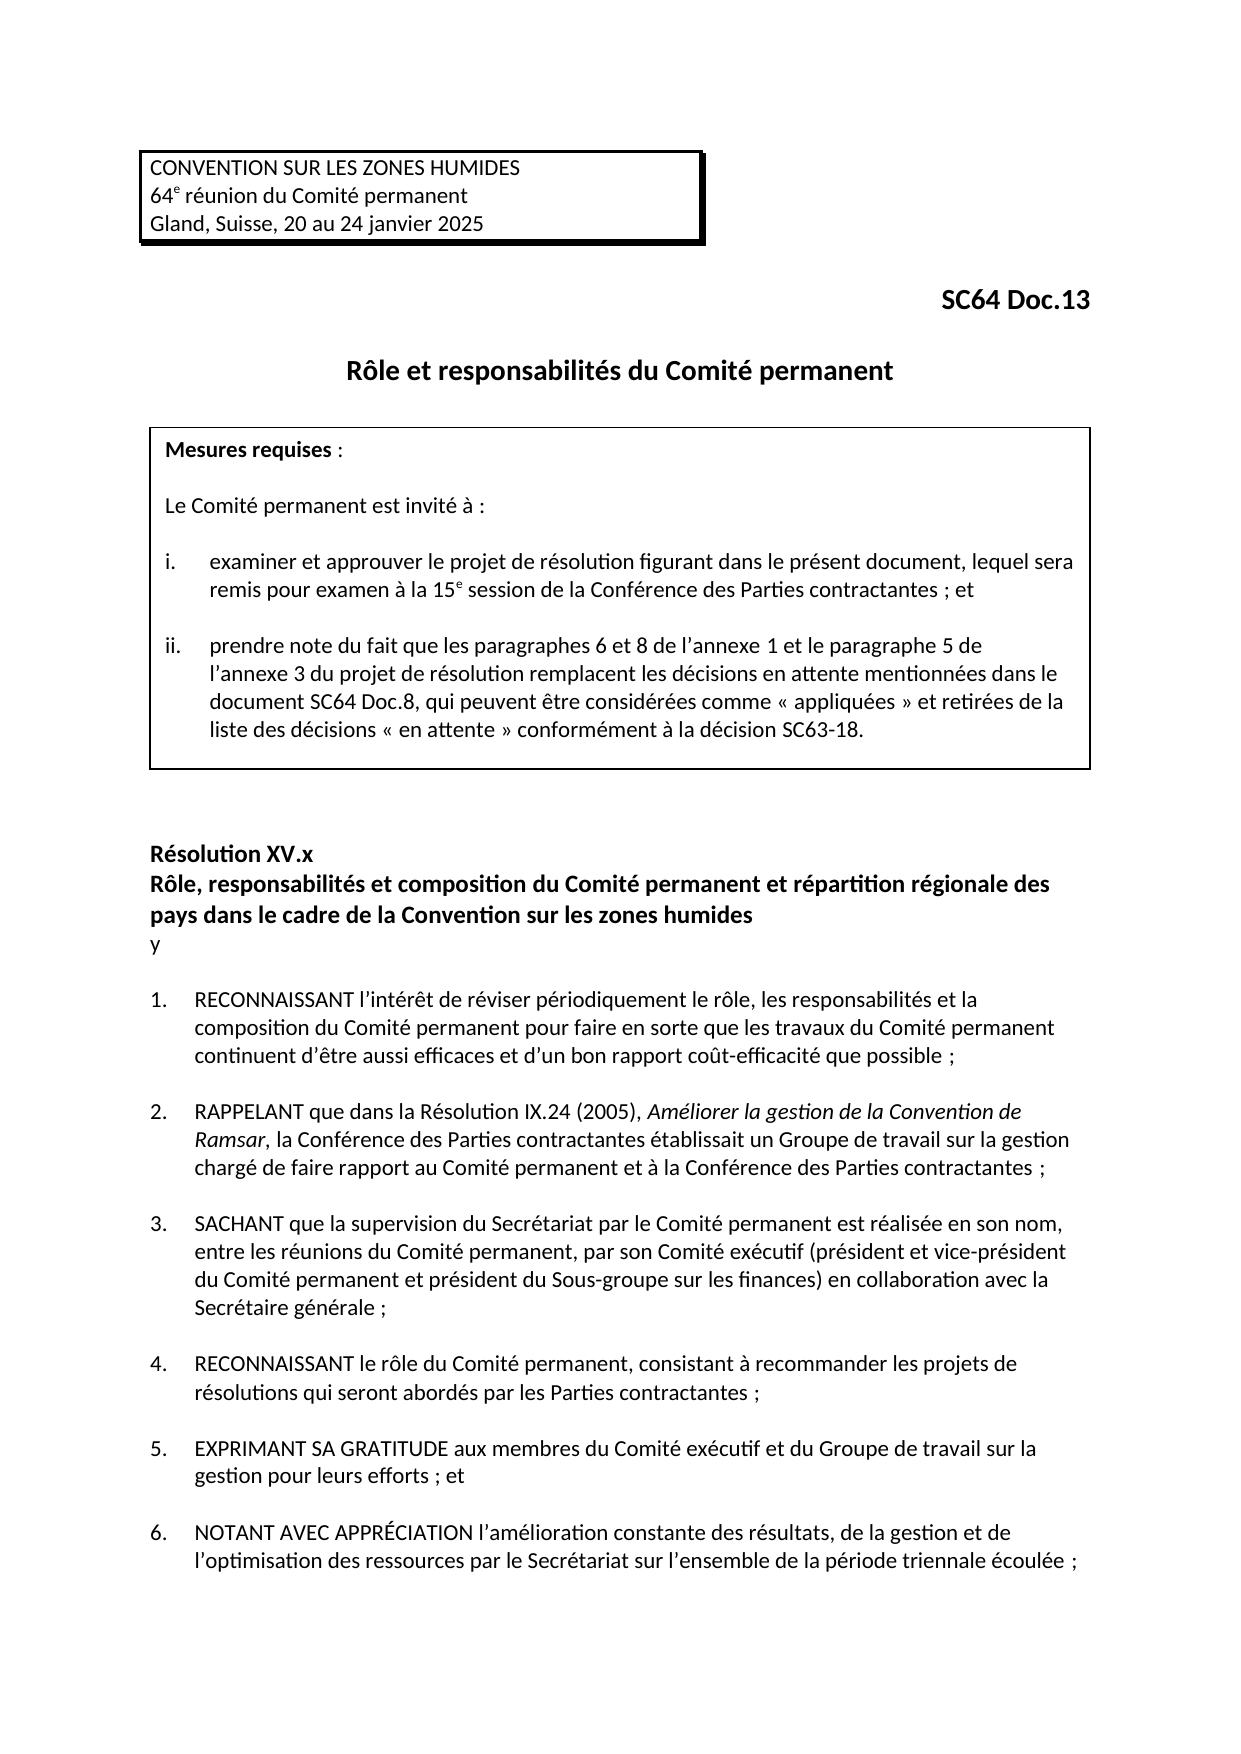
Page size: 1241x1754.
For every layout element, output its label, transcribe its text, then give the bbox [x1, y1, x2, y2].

text CONVENTION SUR LES ZONES HUMIDES [142, 153, 699, 178]
text 3. SACHANT que la supervision du Secrétariat par le Comité permanent est réalisée en son nom, entre les réunions du Comité permanent, par son Comité exécutif (président et vice-président du Comité permanent et président du Sous-groupe sur les finances) en collaboration avec la Secrétaire générale ; [150, 1209, 1090, 1322]
text 4. RECONNAISSANT le rôle du Comité permanent, consistant à recommander les projets de résolutions qui seront abordés par les Parties contractantes ; [150, 1349, 1090, 1406]
text SC64 Doc.13 [150, 281, 1090, 317]
text Rôle, responsabilités et composition du Comité permanent et répartition régionale des pays dans le cadre de la Convention sur les zones humides [150, 868, 1090, 929]
text 64e réunion du Comité permanent [142, 178, 699, 206]
text Résolution XV.x [150, 838, 1090, 868]
text Rôle et responsabilités du Comité permanent [150, 352, 1090, 388]
text 5. EXPRIMANT SA GRATITUDE aux membres du Comité exécutif et du Groupe de travail sur la gestion pour leurs efforts ; et [150, 1434, 1090, 1490]
text 2. RAPPELANT que dans la Résolution IX.24 (2005), Améliorer la gestion de la Convention de Ramsar, la Conférence des Parties contractantes établissait un Groupe de travail sur la gestion chargé de faire rapport au Comité permanent et à la Conférence des Parties contractantes ; [150, 1097, 1090, 1181]
text Gland, Suisse, 20 au 24 janvier 2025 [142, 206, 699, 239]
text 6. NOTANT AVEC APPRÉCIATION l’amélioration constante des résultats, de la gestion et de l’optimisation des ressources par le Secrétariat sur l’ensemble de la période triennale écoulée ; [150, 1518, 1090, 1574]
text y [150, 929, 1090, 957]
text 1. RECONNAISSANT l’intérêt de réviser périodiquement le rôle, les responsabilités et la composition du Comité permanent pour faire en sorte que les travaux du Comité permanent continuent d’être aussi efficaces et d’un bon rapport coût-efficacité que possible ; [150, 985, 1090, 1069]
